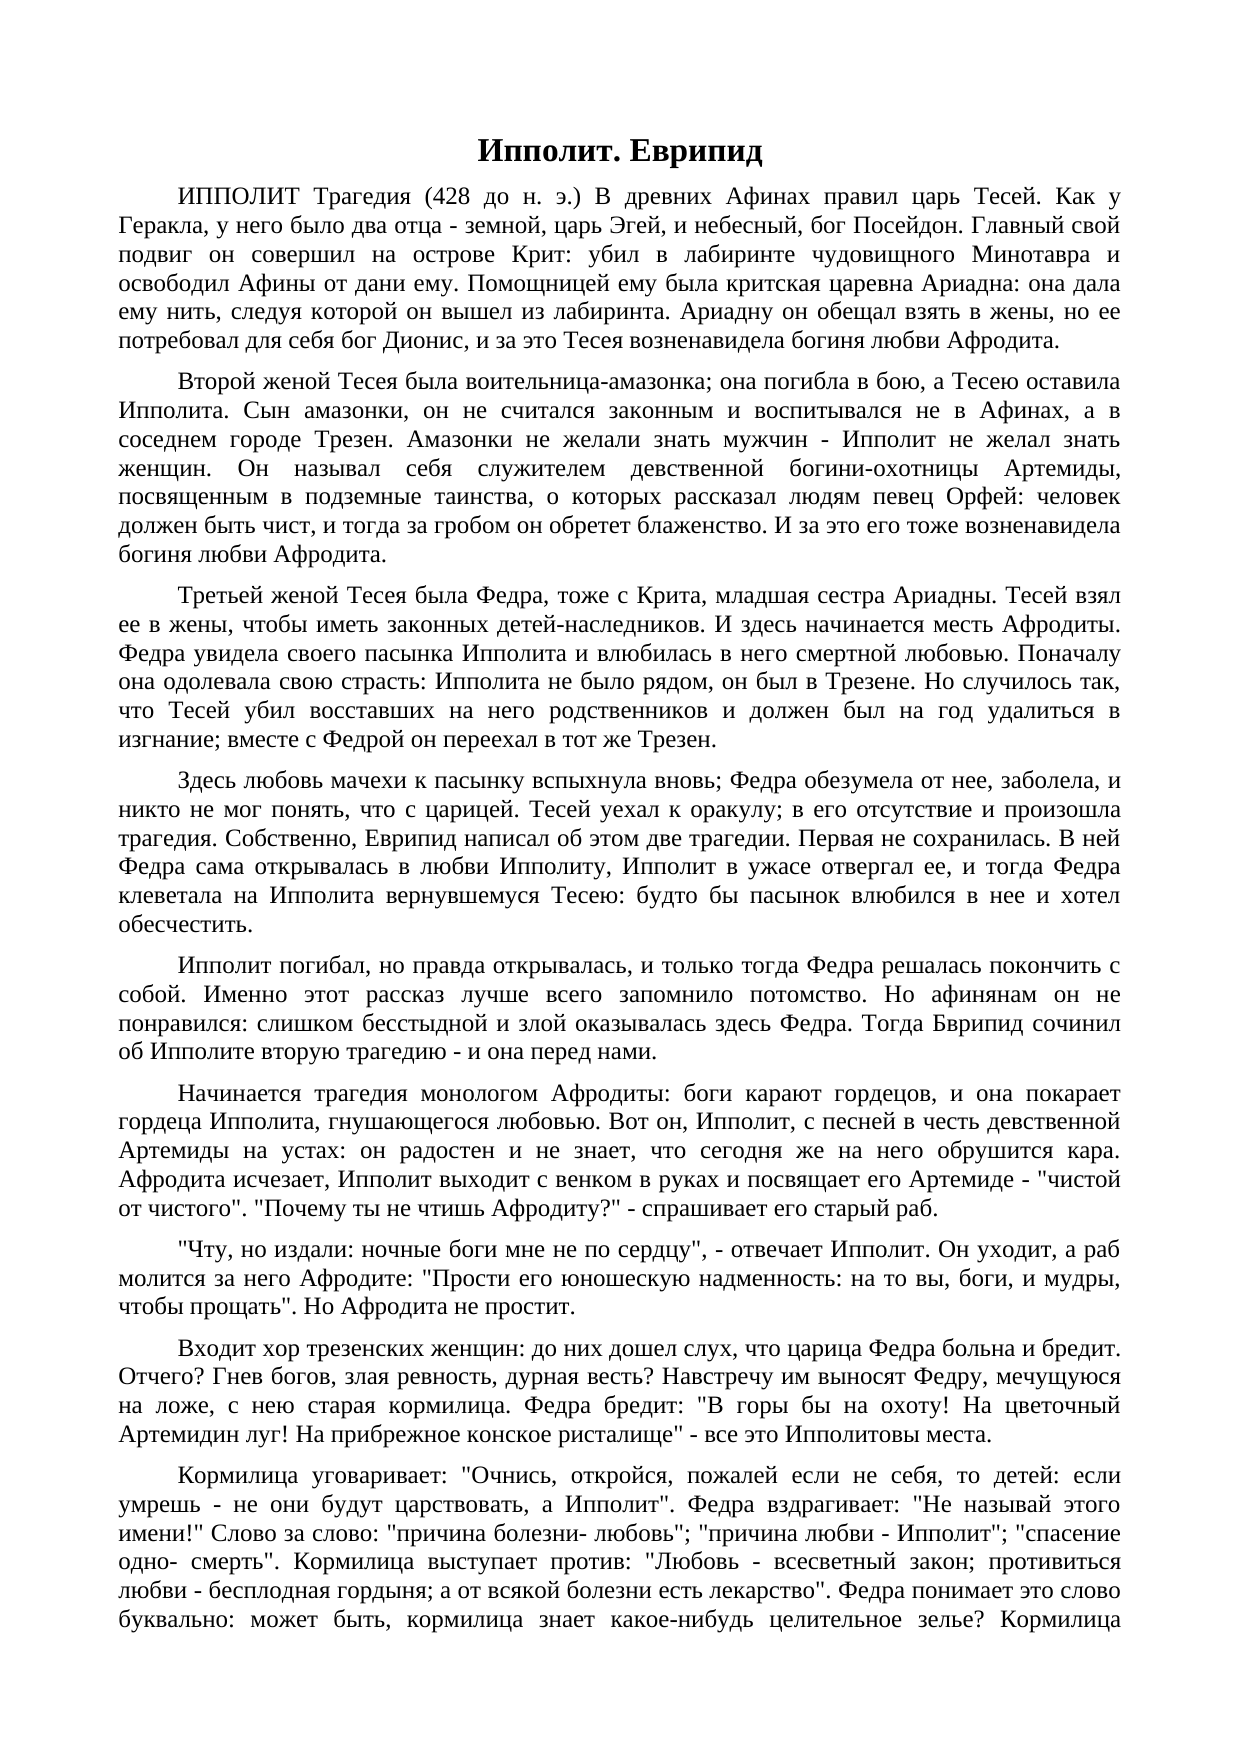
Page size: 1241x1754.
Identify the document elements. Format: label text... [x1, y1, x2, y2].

text "Чту, но издали: ночные боги мне не по сердцу", - отвечает Ипполит. Он уходит, а раб молится за него Афродите: "Прости его юношескую надменность: на то вы, боги, и мудры, чтобы прощать". Но Афродита не простит. [118, 1234, 1122, 1320]
text ИППОЛИТ Трагедия (428 до н. э.) В древних Афинах правил царь Тесей. Как у Геракла, у него было два отца - земной, царь Эгей, и небесный, бог Посейдон. Главный свой подвиг он совершил на острове Крит: убил в лабиринте чудовищного Минотавра и освободил Афины от дани ему. Помощницей ему была критская царевна Ариадна: она дала ему нить, следуя которой он вышел из лабиринта. Ариадну он обещал взять в жены, но ее потребовал для себя бог Дионис, и за это Тесея возненавидела богиня любви Афродита. [118, 181, 1122, 354]
text Здесь любовь мачехи к пасынку вспыхнула вновь; Федра обезумела от нее, заболела, и никто не мог понять, что с царицей. Тесей уехал к оракулу; в его отсутствие и произошла трагедия. Собственно, Еврипид написал об этом две трагедии. Первая не сохранилась. В ней Федра сама открывалась в любви Ипполиту, Ипполит в ужасе отвергал ее, и тогда Федра клеветала на Ипполита вернувшемуся Тесею: будто бы пасынок влюбился в нее и хотел обесчестить. [118, 765, 1122, 938]
text Третьей женой Тесея была Федра, тоже с Крита, младшая сестра Ариадны. Тесей взял ее в жены, чтобы иметь законных детей-наследников. И здесь начинается месть Афродиты. Федра увидела своего пасынка Ипполита и влюбилась в него смертной любовью. Поначалу она одолевала свою страсть: Ипполита не было рядом, он был в Трезене. Но случилось так, что Тесей убил восставших на него родственников и должен был на год удалиться в изгнание; вместе с Федрой он переехал в тот же Трезен. [118, 580, 1122, 753]
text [118, 1460, 1122, 1633]
text Начинается трагедия монологом Афродиты: боги карают гордецов, и она покарает гордеца Ипполита, гнушающегося любовью. Вот он, Ипполит, с песней в честь девственной Артемиды на устах: он радостен и не знает, что сегодня же на него обрушится кара. Афродита исчезает, Ипполит выходит с венком в руках и посвящает его Артемиде - "чистой от чистого". "Почему ты не чтишь Афродиту?" - спрашивает его старый раб. [118, 1078, 1122, 1221]
text Второй женой Тесея была воительница-амазонка; она погибла в бою, а Тесею оставила Ипполита. Сын амазонки, он не считался законным и воспитывался не в Афинах, а в соседнем городе Трезен. Амазонки не желали знать мужчин - Ипполит не желал знать женщин. Он называл себя служителем девственной богини-охотницы Артемиды, посвященным в подземные таинства, о которых рассказал людям певец Орфей: человек должен быть чист, и тогда за гробом он обретет блаженство. И за это его тоже возненавидела богиня любви Афродита. [118, 366, 1122, 568]
text Входит хор трезенских женщин: до них дошел слух, что царица Федра больна и бредит. Отчего? Гнев богов, злая ревность, дурная весть? Навстречу им выносят Федру, мечущуюся на ложе, с нею старая кормилица. Федра бредит: "В горы бы на охоту! На цветочный Артемидин луг! На прибрежное конское ристалище" - все это Ипполитовы места. [118, 1333, 1122, 1448]
text Ипполит. Еврипид [118, 131, 1122, 169]
text Ипполит погибал, но правда открывалась, и только тогда Федра решалась покончить с собой. Именно этот рассказ лучше всего запомнило потомство. Но афинянам он не понравился: слишком бесстыдной и злой оказывалась здесь Федра. Тогда Бврипид сочинил об Ипполите вторую трагедию - и она перед нами. [118, 950, 1122, 1065]
